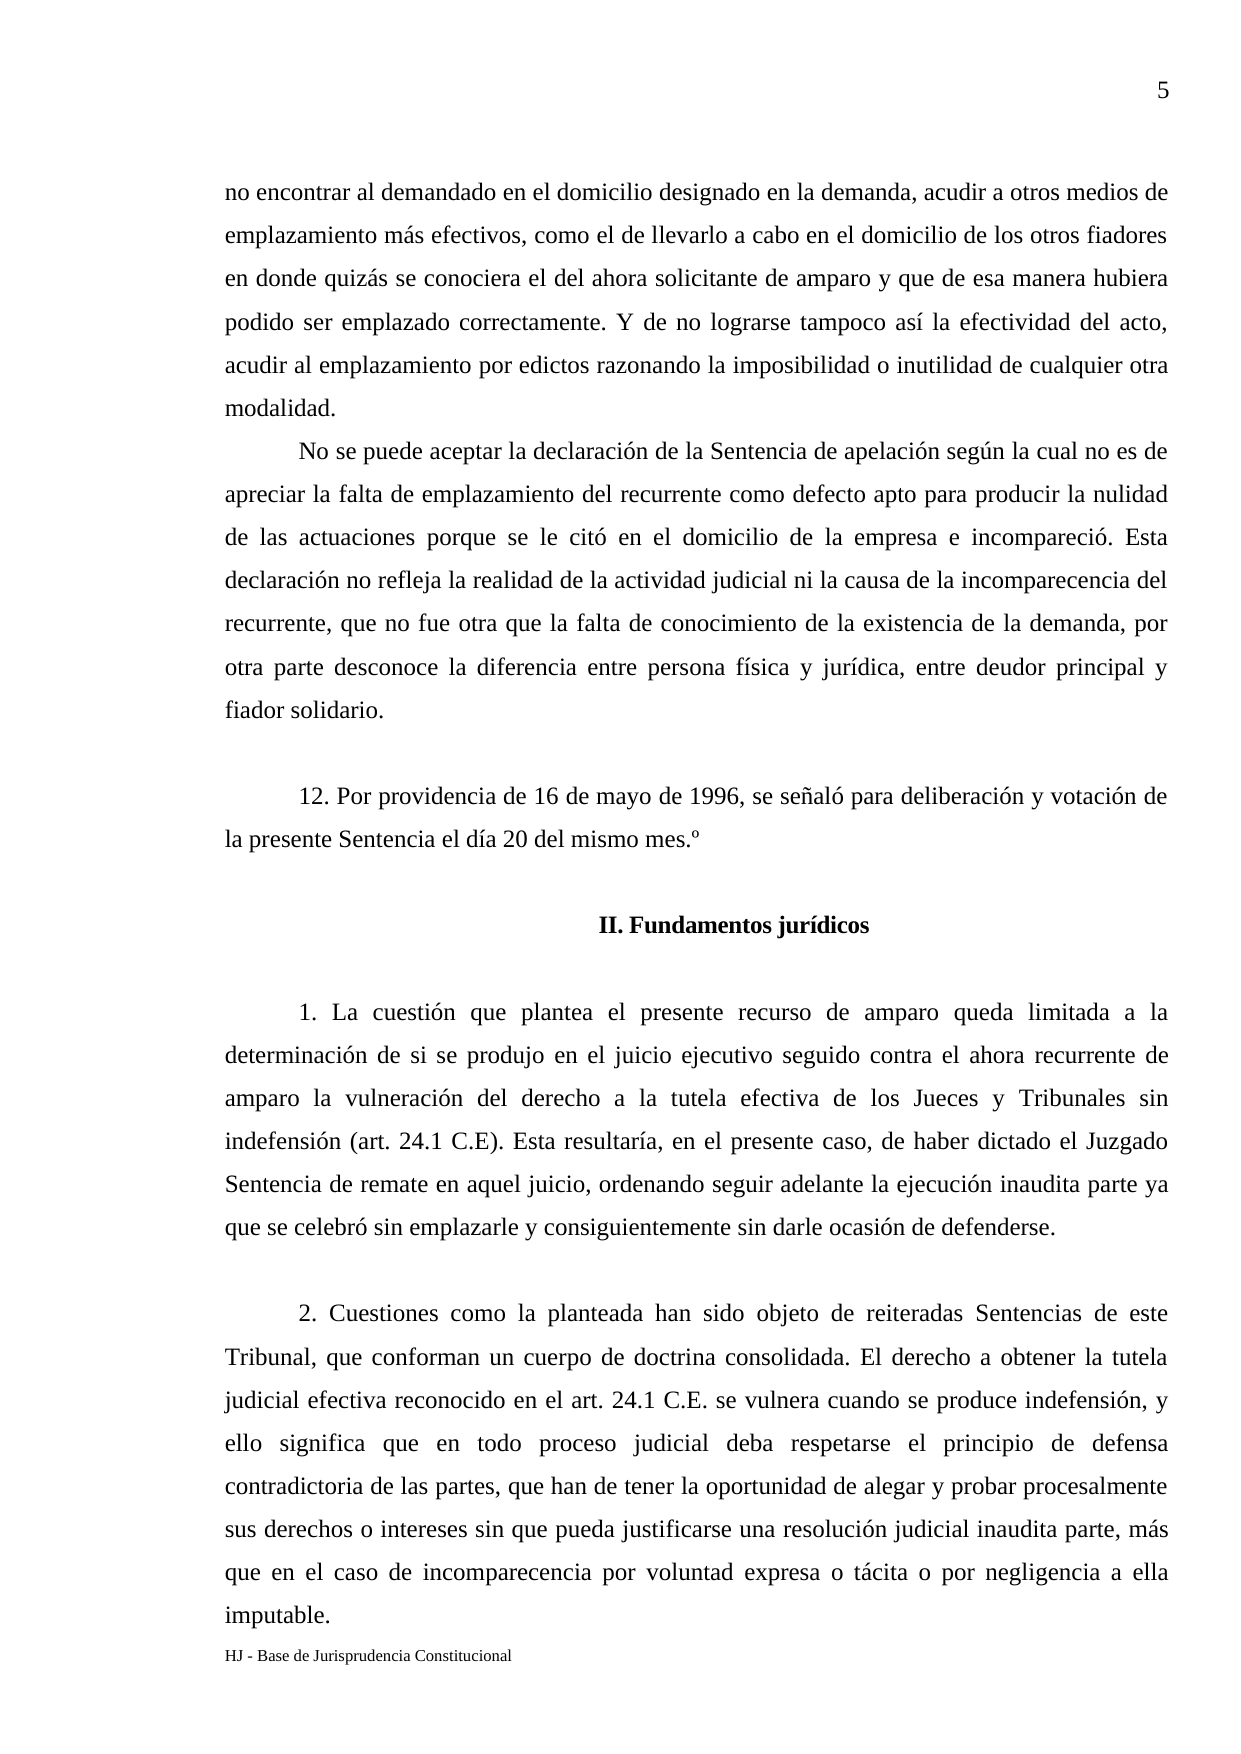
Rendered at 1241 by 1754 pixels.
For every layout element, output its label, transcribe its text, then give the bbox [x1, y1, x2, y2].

text 12. Por providencia de 16 de mayo de 1996, se señaló para deliberación y votación de la presente Sentencia el día 20 del mismo mes.º [224, 781, 1169, 853]
subtitle II. Fundamentos jurídicos [224, 910, 1169, 939]
text 1. La cuestión que plantea el presente recurso de amparo queda limitada a la determinación de si se produjo en el juicio ejecutivo seguido contra el ahora recurrente de amparo la vulneración del derecho a la tutela efectiva de los Jueces y Tribunales sin indefensión (art. 24.1 C.E). Esta resultaría, en el presente caso, de haber dictado el Juzgado Sentencia de remate en aquel juicio, ordenando seguir adelante la ejecución inaudita parte ya que se celebró sin emplazarle y consiguientemente sin darle ocasión de defenderse. [224, 997, 1169, 1241]
text No se puede aceptar la declaración de la Sentencia de apelación según la cual no es de apreciar la falta de emplazamiento del recurrente como defecto apto para producir la nulidad de las actuaciones porque se le citó en el domicilio de la empresa e incompareció. Esta declaración no refleja la realidad de la actividad judicial ni la causa de la incomparecencia del recurrente, que no fue otra que la falta de conocimiento de la existencia de la demanda, por otra parte desconoce la diferencia entre persona física y jurídica, entre deudor principal y fiador solidario. [224, 436, 1169, 723]
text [224, 177, 1169, 422]
text 2. Cuestiones como la planteada han sido objeto de reiteradas Sentencias de este Tribunal, que conforman un cuerpo de doctrina consolidada. El derecho a obtener la tutela judicial efectiva reconocido en el art. 24.1 C.E. se vulnera cuando se produce indefensión, y ello significa que en todo proceso judicial deba respetarse el principio de defensa contradictoria de las partes, que han de tener la oportunidad de alegar y probar procesalmente sus derechos o intereses sin que pueda justificarse una resolución judicial inaudita parte, más que en el caso de incomparecencia por voluntad expresa o tácita o por negligencia a ella imputable. [224, 1298, 1169, 1629]
